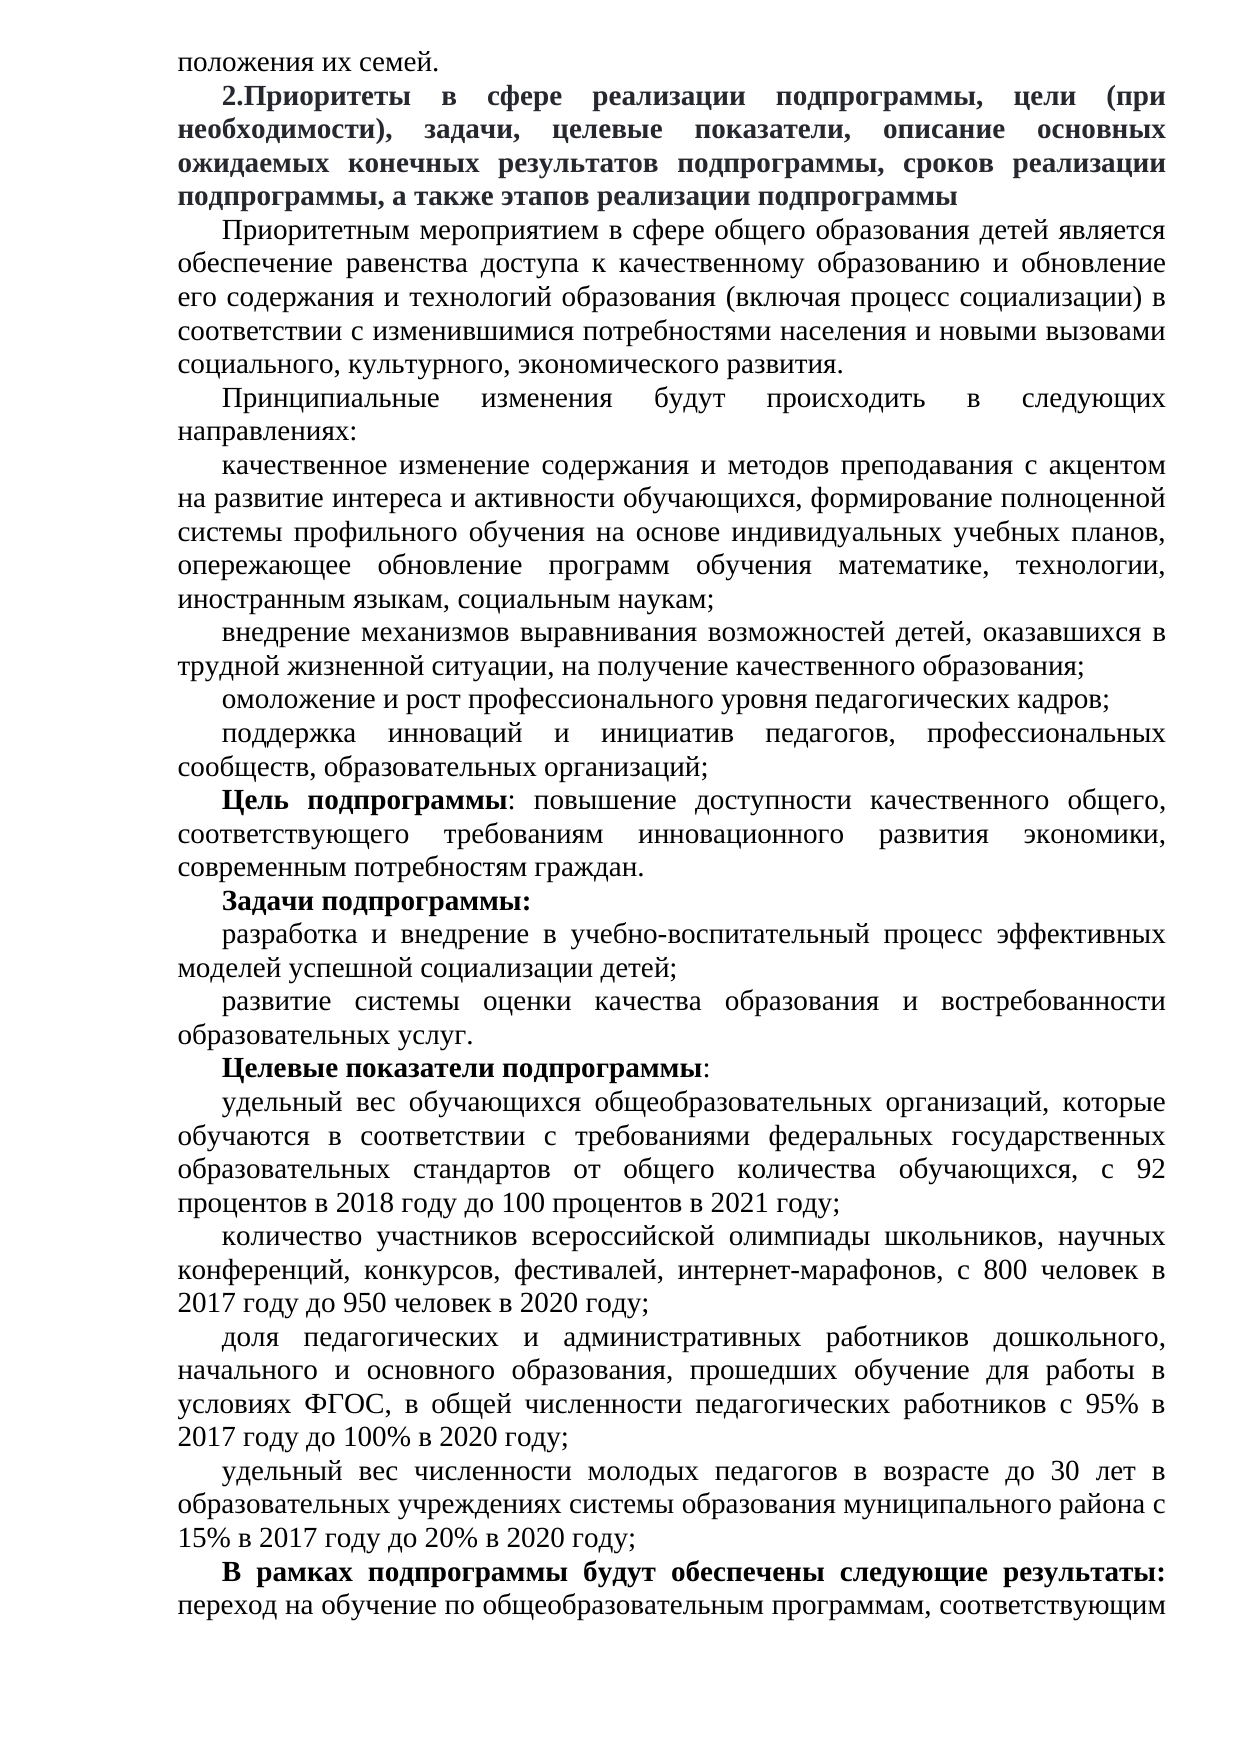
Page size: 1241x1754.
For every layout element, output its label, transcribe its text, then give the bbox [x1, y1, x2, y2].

text омоложение и рост профессионального уровня педагогических кадров; [177, 682, 1167, 715]
text доля педагогических и административных работников дошкольного, начального и основного образования, прошедших обучение для работы в условиях ФГОС, в общей численности педагогических работников с 95% в 2017 году до 100% в 2020 году; [177, 1319, 1167, 1453]
text количество участников всероссийской олимпиады школьников, научных конференций, конкурсов, фестивалей, интернет-марафонов, с 800 человек в 2017 году до 950 человек в 2020 году; [177, 1218, 1167, 1319]
text разработка и внедрение в учебно-воспитательный процесс эффективных моделей успешной социализации детей; [177, 916, 1167, 983]
text Задачи подпрограммы: [177, 883, 1167, 916]
text внедрение механизмов выравнивания возможностей детей, оказавшихся в трудной жизненной ситуации, на получение качественного образования; [177, 614, 1167, 682]
text удельный вес обучающихся общеобразовательных организаций, которые обучаются в соответствии с требованиями федеральных государственных образовательных стандартов от общего количества обучающихся, с 92 процентов в 2018 году до 100 процентов в 2021 году; [177, 1084, 1167, 1218]
text Приоритетным мероприятием в сфере общего образования детей является обеспечение равенства доступа к качественному образованию и обновление его содержания и технологий образования (включая процесс социализации) в соответствии с изменившимися потребностями населения и новыми вызовами социального, культурного, экономического развития. [177, 212, 1167, 380]
text развитие системы оценки качества образования и востребованности образовательных услуг. [177, 983, 1167, 1051]
text поддержка инноваций и инициатив педагогов, профессиональных сообществ, образовательных организаций; [177, 715, 1167, 782]
text качественное изменение содержания и методов преподавания с акцентом на развитие интереса и активности обучающихся, формирование полноценной системы профильного обучения на основе индивидуальных учебных планов, опережающее обновление программ обучения математике, технологии, иностранным языкам, социальным наукам; [177, 447, 1167, 614]
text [177, 44, 1167, 78]
text Принципиальные изменения будут происходить в следующих направлениях: [177, 380, 1167, 447]
text 2.Приоритеты в сфере реализации подпрограммы, цели (при необходимости), задачи, целевые показатели, описание основных ожидаемых конечных результатов подпрограммы, сроков реализации подпрограммы, а также этапов реализации подпрограммы [177, 78, 1167, 212]
text Целевые показатели подпрограммы: [177, 1051, 1167, 1084]
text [177, 1554, 1167, 1621]
text удельный вес численности молодых педагогов в возрасте до 30 лет в образовательных учреждениях системы образования муниципального района с 15% в 2017 году до 20% в 2020 году; [177, 1453, 1167, 1554]
text Цель подпрограммы: повышение доступности качественного общего, соответствующего требованиям инновационного развития экономики, современным потребностям граждан. [177, 782, 1167, 883]
